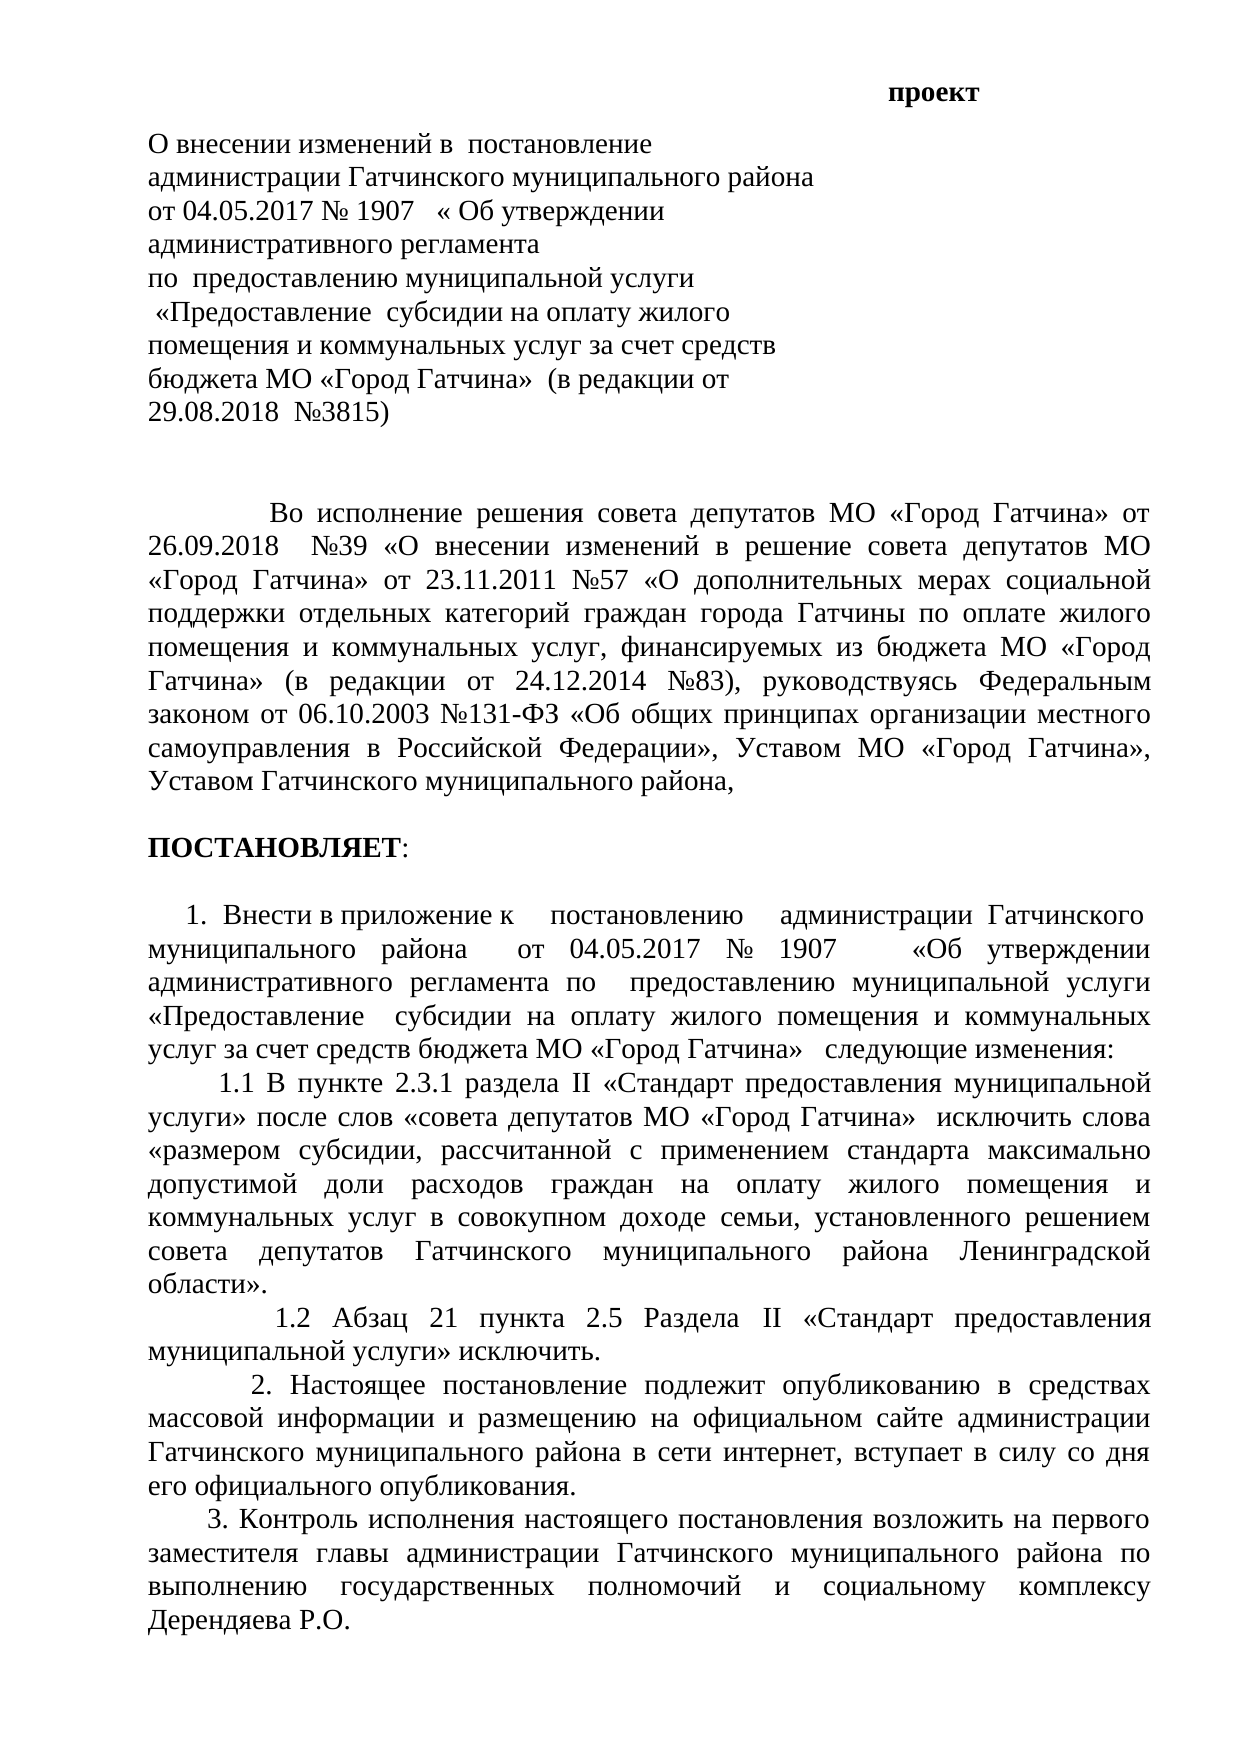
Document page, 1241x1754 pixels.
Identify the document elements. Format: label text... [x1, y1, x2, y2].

table_header О внесении изменений в постановление администрации Гатчинского муниципального района от 04.05.2017 № 1907 « Об утверждении административного регламента по предоставлению муниципальной услуги «Предоставление субсидии на оплату жилого помещения и коммунальных услуг за счет средств бюджета МО «Город Гатчина» (в редакции от 29.08.2018 №3815) [136, 25, 869, 461]
list Внести в приложение к постановлению администрации Гатчинского [185, 897, 1152, 931]
text проект [869, 74, 1152, 141]
text муниципального района от 04.05.2017 № 1907 «Об утверждении административного регламента по предоставлению муниципальной услуги «Предоставление субсидии на оплату жилого помещения и коммунальных услуг за счет средств бюджета МО «Город Гатчина» следующие изменения: [148, 931, 1152, 1065]
text 2. Настоящее постановление подлежит опубликованию в средствах массовой информации и размещению на официальном сайте администрации Гатчинского муниципального района в сети интернет, вступает в силу со дня его официального опубликования. [148, 1367, 1152, 1501]
text 3. Контроль исполнения настоящего постановления возложить на первого заместителя главы администрации Гатчинского муниципального района по выполнению государственных полномочий и социальному комплексу Дерендяева Р.О. [148, 1501, 1152, 1635]
text 1.1 В пункте 2.3.1 раздела II «Стандарт предоставления муниципальной услуги» после слов «совета депутатов МО «Город Гатчина» исключить слова «размером субсидии, рассчитанной с применением стандарта максимально допустимой доли расходов граждан на оплату жилого помещения и коммунальных услуг в совокупном доходе семьи, установленного решением совета депутатов Гатчинского муниципального района Ленинградской области». [148, 1065, 1152, 1300]
text 1.2 Абзац 21 пункта 2.5 Раздела II «Стандарт предоставления муниципальной услуги» исключить. [148, 1300, 1152, 1367]
text ПОСТАНОВЛЯЕТ: [148, 830, 1152, 864]
text Во исполнение решения совета депутатов МО «Город Гатчина» от 26.09.2018 №39 «О внесении изменений в решение совета депутатов МО «Город Гатчина» от 23.11.2011 №57 «О дополнительных мерах социальной поддержки отдельных категорий граждан города Гатчины по оплате жилого помещения и коммунальных услуг, финансируемых из бюджета МО «Город Гатчина» (в редакции от 24.12.2014 №83), руководствуясь Федеральным законом от 06.10.2003 №131-ФЗ «Об общих принципах организации местного самоуправления в Российской Федерации», Уставом МО «Город Гатчина», Уставом Гатчинского муниципального района, [148, 495, 1152, 797]
